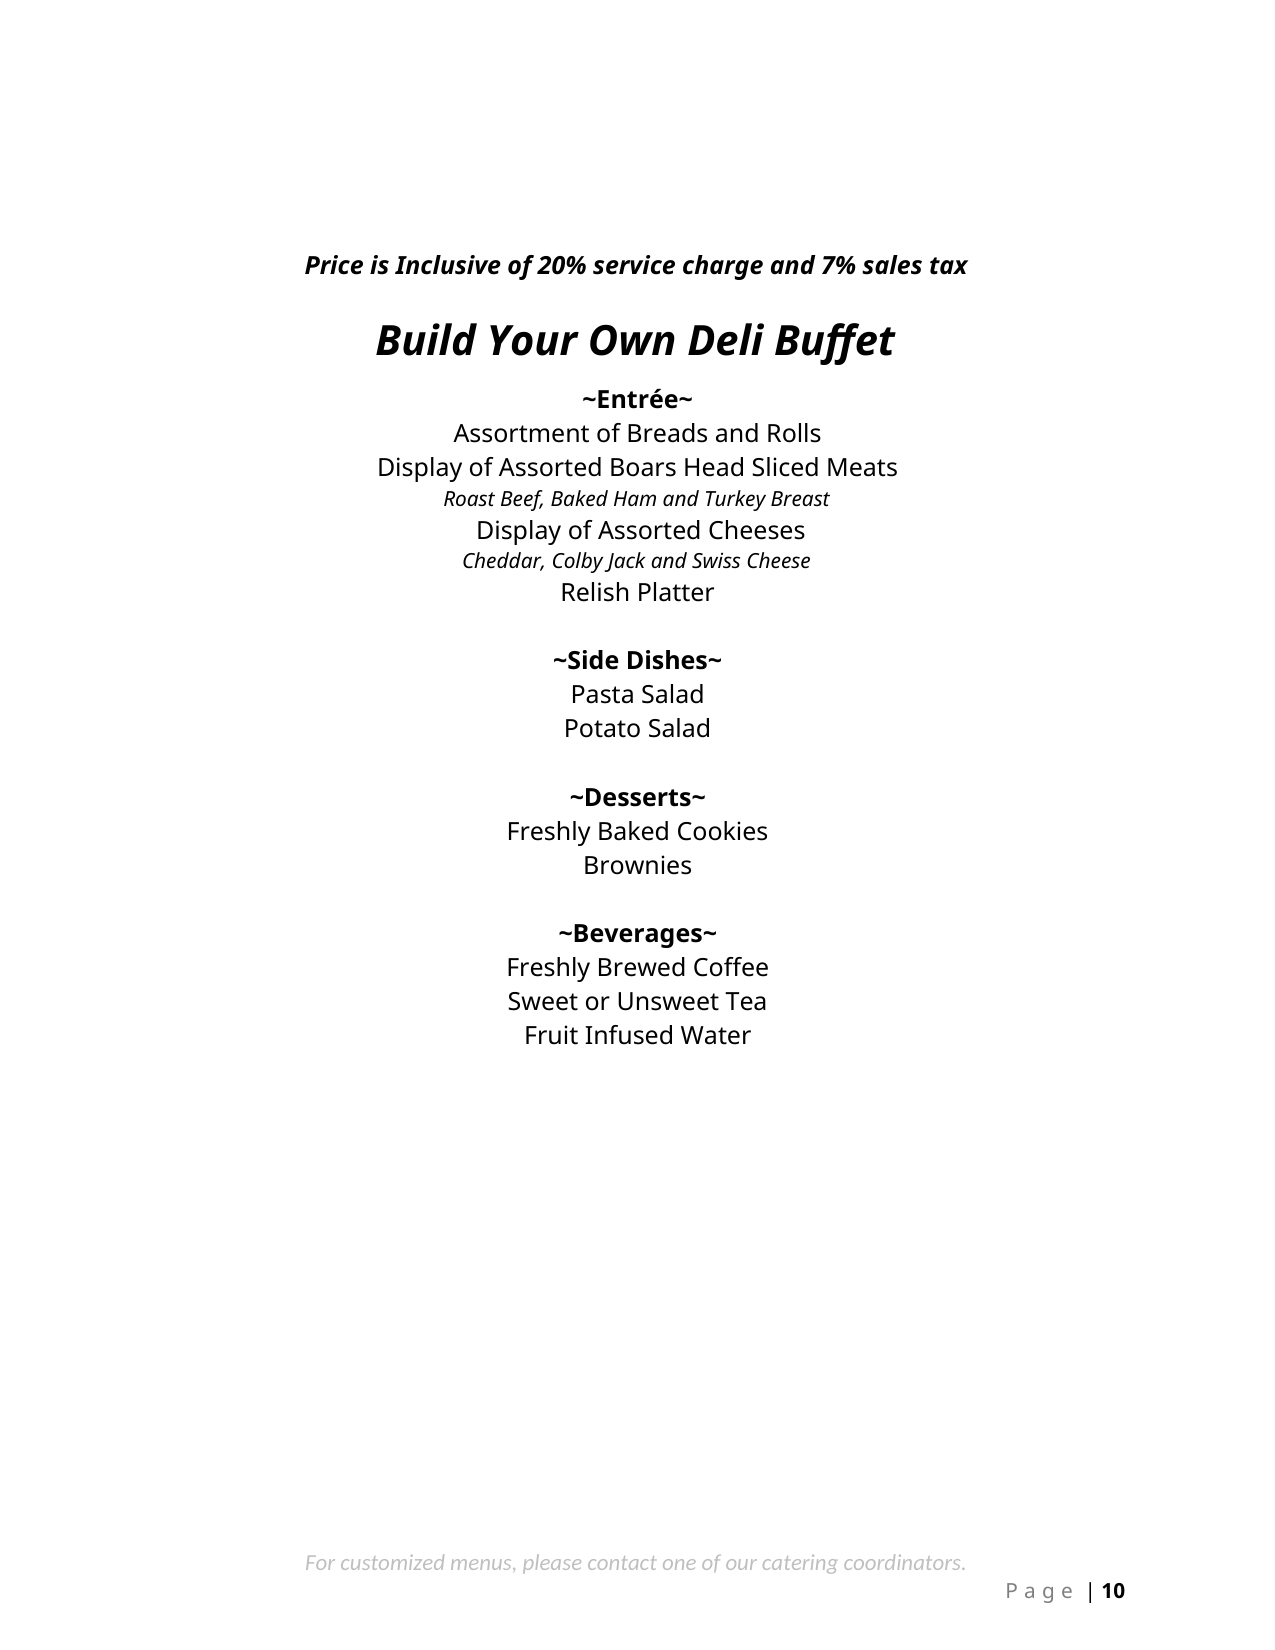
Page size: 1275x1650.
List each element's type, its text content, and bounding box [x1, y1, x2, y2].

text Sweet or Unsweet Tea [150, 983, 1125, 1018]
text Fruit Infused Water [150, 1018, 1125, 1052]
text Roast Beef, Baked Ham and Turkey Breast [150, 484, 1125, 512]
text Price is Inclusive of 20% service charge and 7% sales tax [150, 247, 1125, 282]
text Cheddar, Colby Jack and Swiss Cheese [150, 546, 1125, 575]
text Freshly Baked Cookies [150, 813, 1125, 847]
text Pasta Salad [150, 677, 1125, 711]
text ~Entrée~ [150, 382, 1125, 416]
text Assortment of Breads and Rolls [150, 416, 1125, 450]
text Freshly Brewed Coffee [150, 949, 1125, 983]
text Display of Assorted Cheeses [150, 512, 1125, 546]
text Brownies [150, 847, 1125, 881]
text Display of Assorted Boars Head Sliced Meats [150, 450, 1125, 484]
text Relish Platter [150, 575, 1125, 609]
text ~Desserts~ [150, 779, 1125, 813]
text ~Side Dishes~ [150, 643, 1125, 677]
text ~Beverages~ [150, 915, 1125, 949]
text Potato Salad [150, 711, 1125, 745]
text Build Your Own Deli Buffet [150, 311, 1125, 367]
